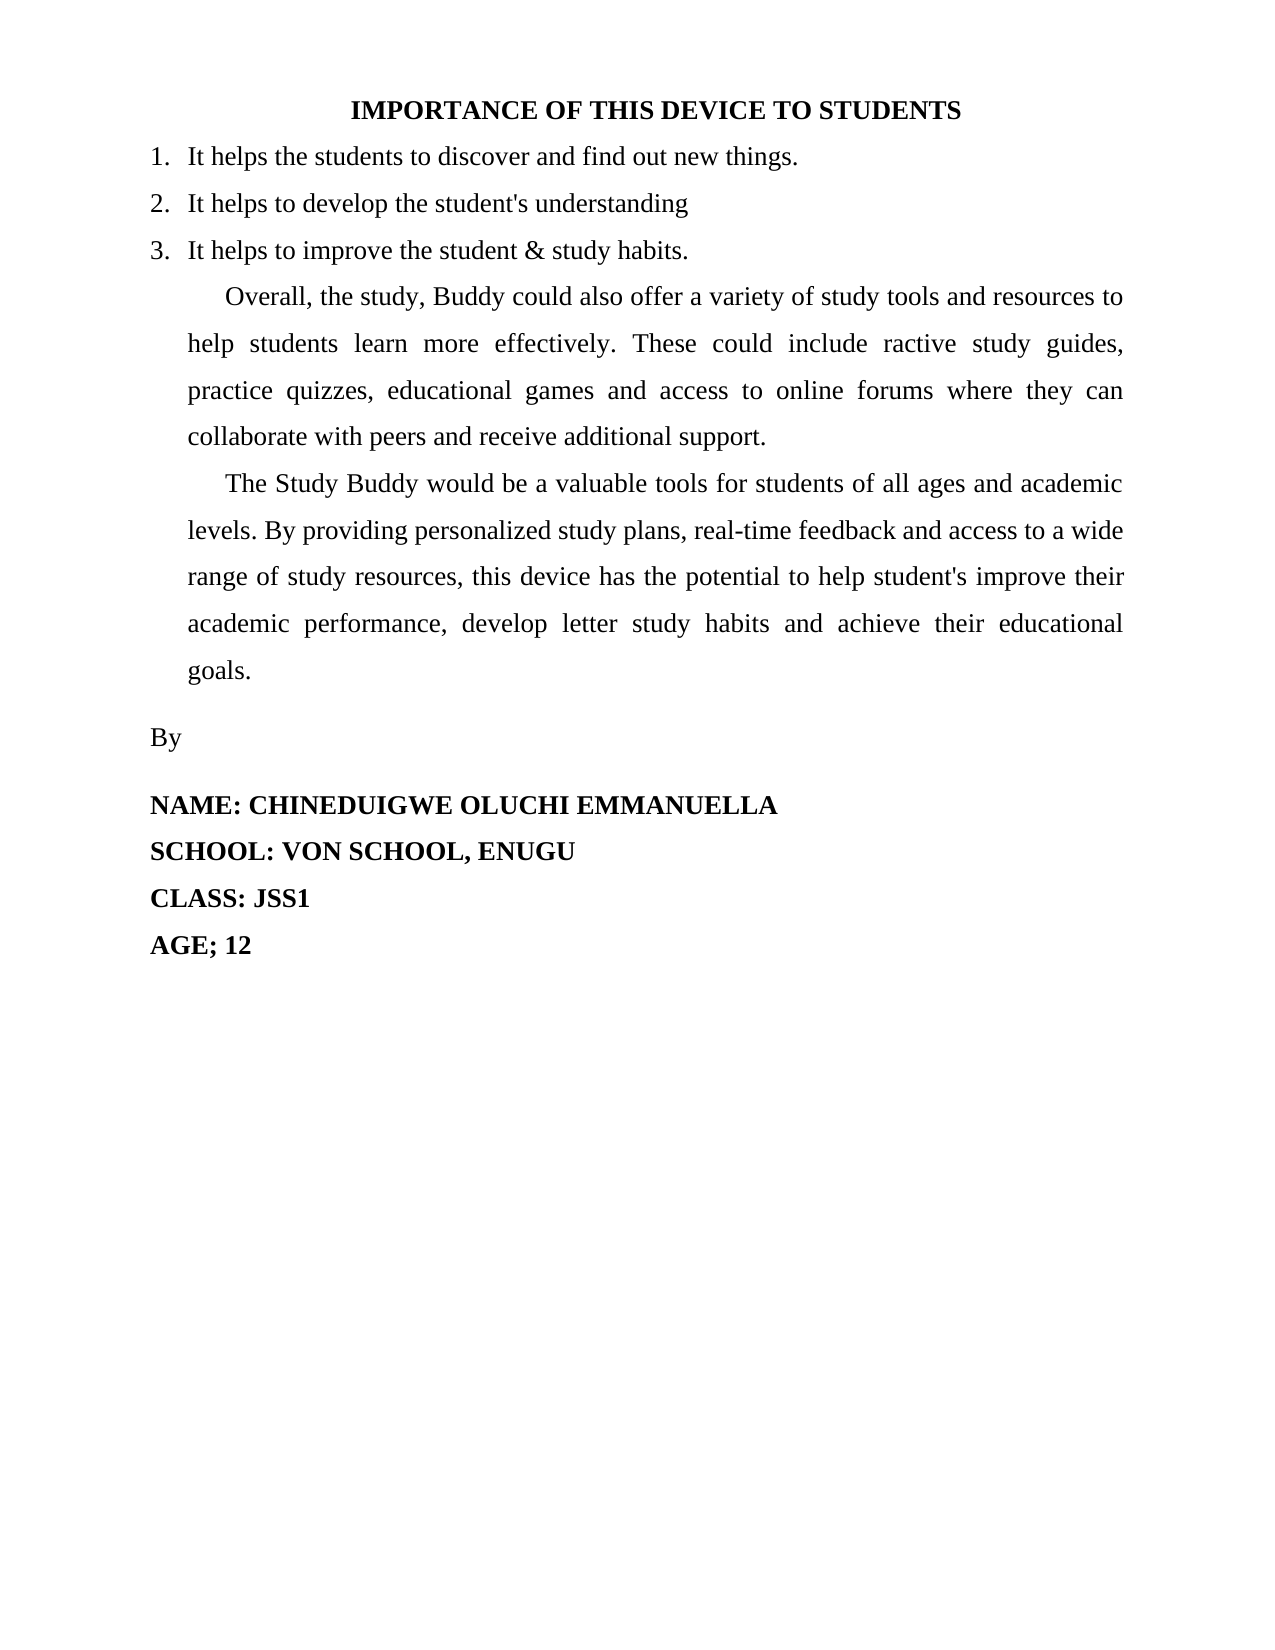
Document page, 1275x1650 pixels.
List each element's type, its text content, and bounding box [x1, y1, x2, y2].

list It helps to improve the student & study habits. [150, 234, 1125, 265]
text NAME: CHINEDUIGWE OLUCHI EMMANUELLA [150, 789, 1125, 820]
text SCHOOL: VON SCHOOL, ENUGU [150, 835, 1125, 867]
list It helps to develop the student's understanding [150, 187, 1125, 218]
list The Study Buddy would be a valuable tools for students of all ages and academic levels. By providing personalized study plans, real-time feedback and access to a wide range of study resources, this device has the potential to help student's improve their academic performance, develop letter study habits and achieve their educational goals. [187, 467, 1125, 685]
text CLASS: JSS1 [150, 882, 1125, 913]
list It helps the students to discover and find out new things. [150, 140, 1125, 172]
text By [150, 721, 1125, 752]
list IMPORTANCE OF THIS DEVICE TO STUDENTS [187, 94, 1125, 125]
text AGE; 12 [150, 929, 1125, 960]
list Overall, the study, Buddy could also offer a variety of study tools and resources to help students learn more effectively. These could include ractive study guides, practice quizzes, educational games and access to online forums where they can collaborate with peers and receive additional support. [187, 280, 1125, 452]
